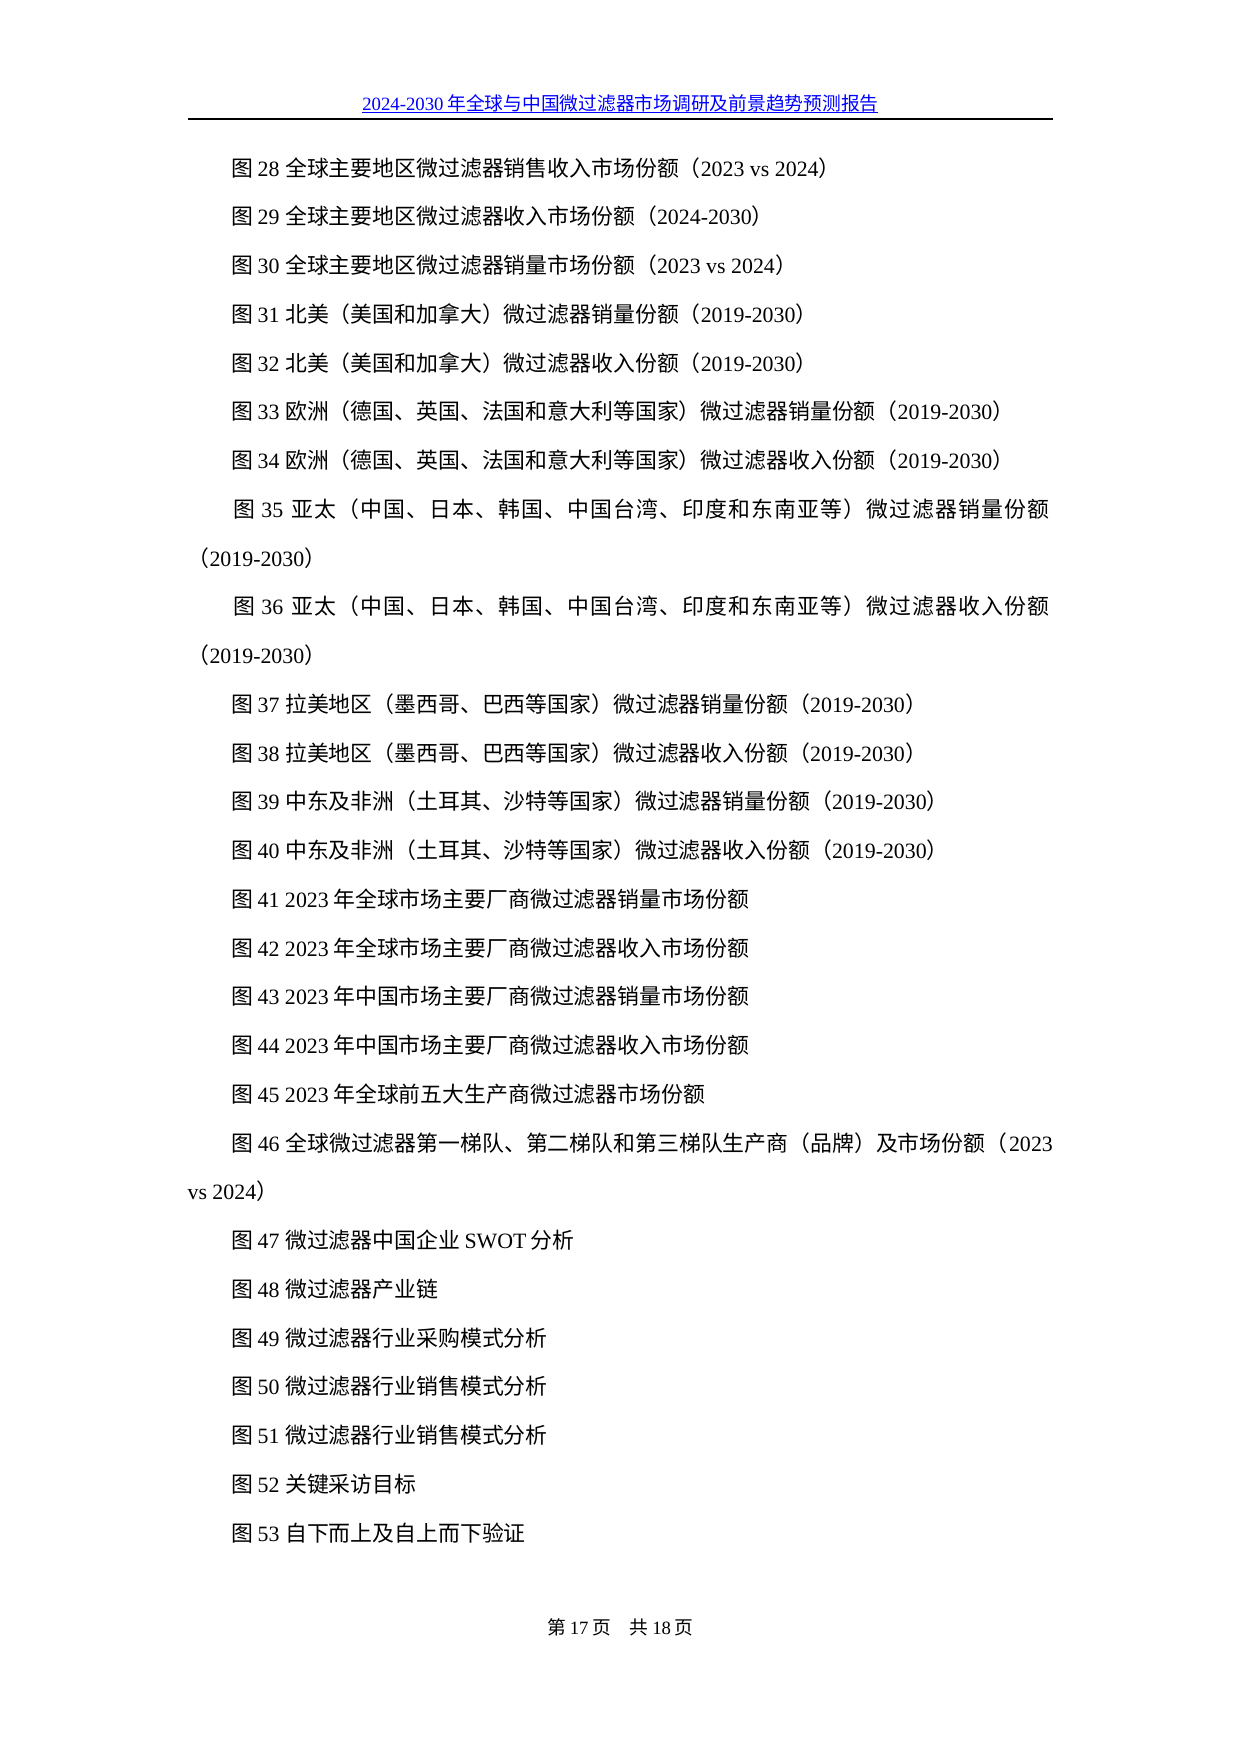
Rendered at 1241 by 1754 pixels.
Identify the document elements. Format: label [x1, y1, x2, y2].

text [187, 150, 1053, 1548]
